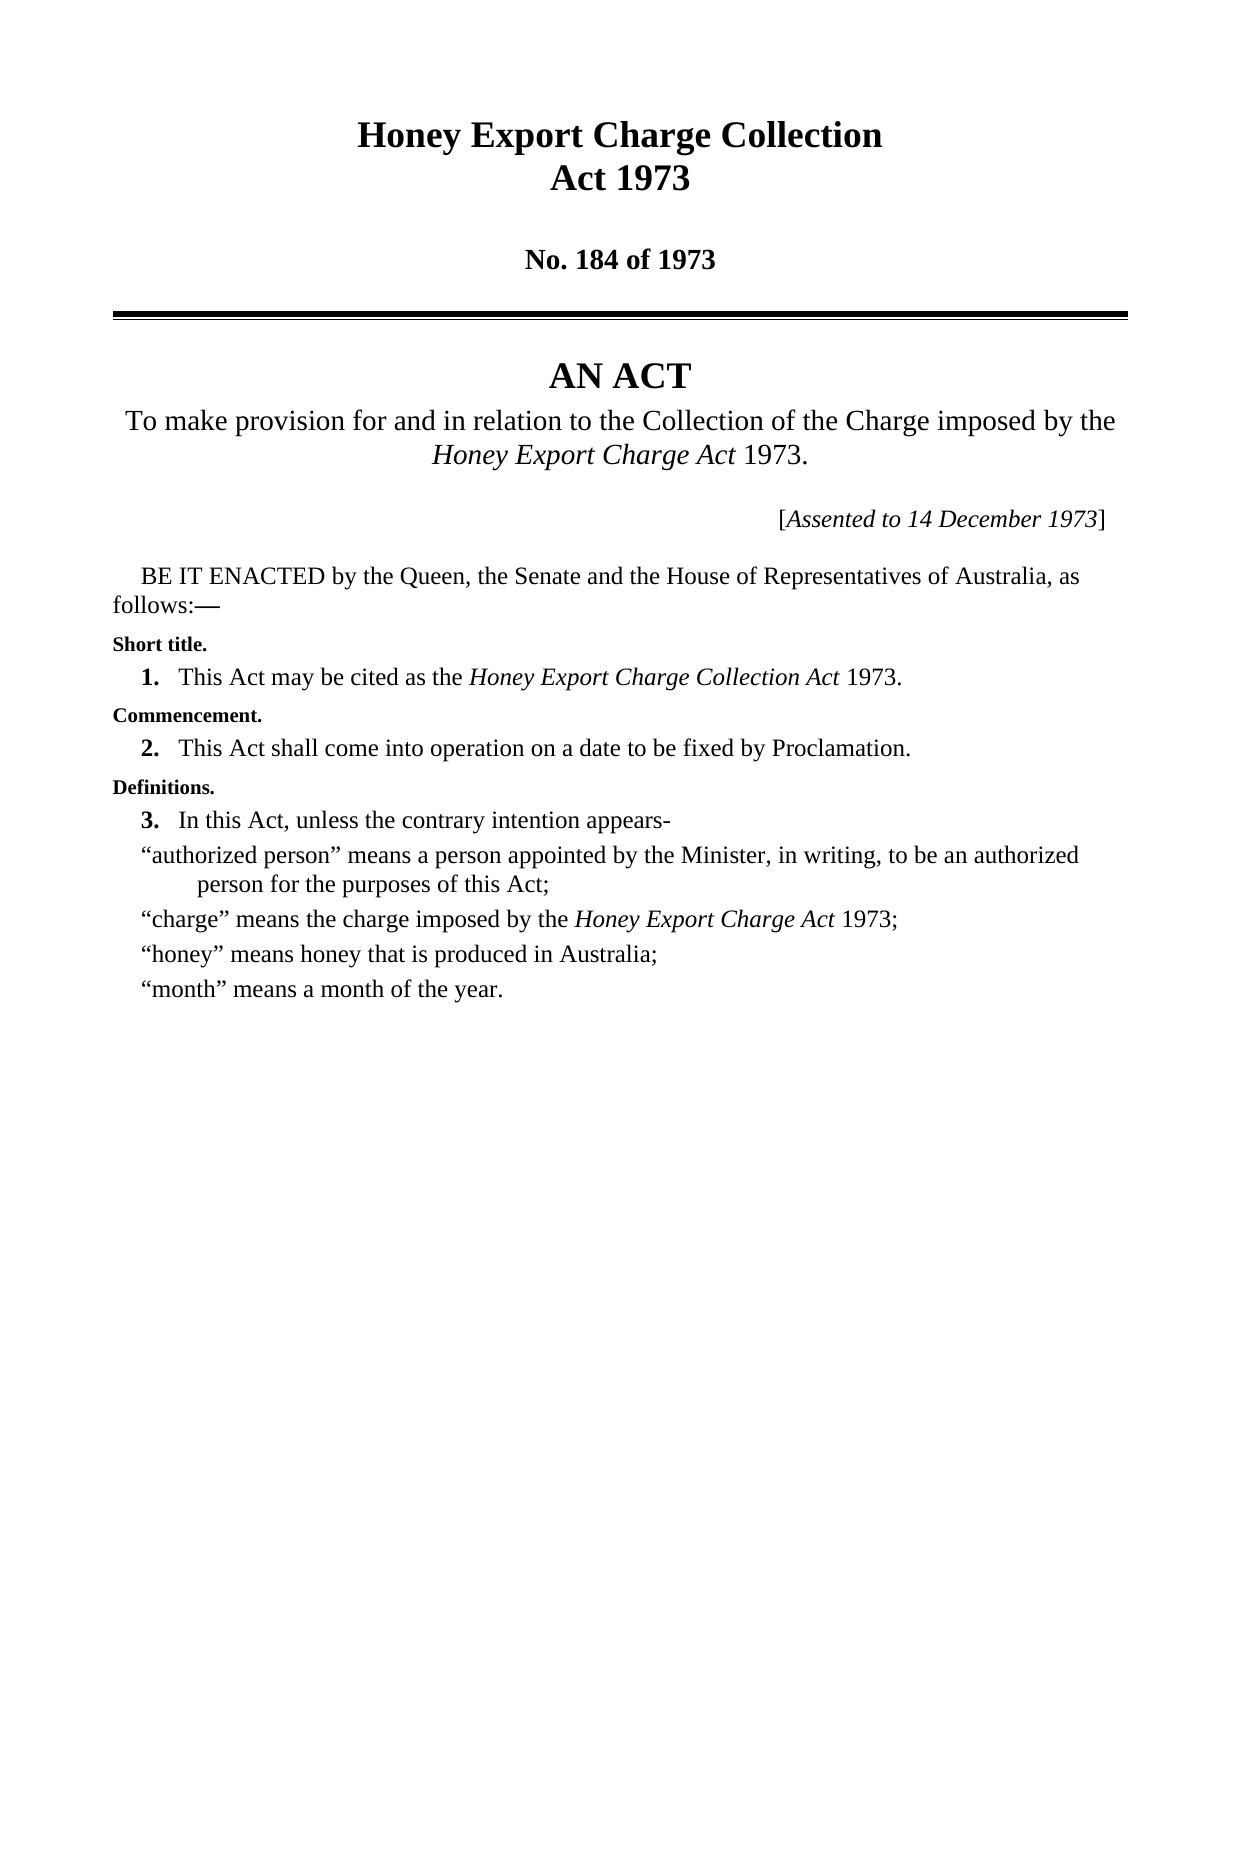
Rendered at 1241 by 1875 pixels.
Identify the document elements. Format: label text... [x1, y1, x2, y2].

text Commencement. [112, 703, 1128, 727]
text “honey” means honey that is produced in Australia; [112, 939, 1128, 967]
text AN ACT [112, 354, 1128, 397]
text “charge” means the charge imposed by the Honey Export Charge Act 1973; [112, 904, 1128, 932]
text Short title. [112, 631, 1128, 656]
text 3. In this Act, unless the contrary intention appears- [112, 805, 1128, 834]
text 1. This Act may be cited as the Honey Export Charge Collection Act 1973. [112, 662, 1128, 691]
text “month” means a month of the year. [112, 974, 1128, 1002]
text Definitions. [112, 774, 1128, 799]
text [Assented to 14 December 1973] [112, 504, 1128, 533]
text Honey Export Charge Collection [112, 112, 1128, 156]
text 2. This Act shall come into operation on a date to be fixed by Proclamation. [112, 733, 1128, 762]
text No. 184 of 1973 [112, 242, 1128, 275]
text “authorized person” means a person appointed by the Minister, in writing, to be an authorized person for the purposes of this Act; [141, 840, 1128, 897]
text BE IT ENACTED by the Queen, the Senate and the House of Representatives of Australia, as follows:— [112, 561, 1128, 619]
text To make provision for and in relation to the Collection of the Charge imposed by the Honey Export Charge Act 1973. [112, 403, 1128, 470]
text Act 1973 [112, 156, 1128, 199]
